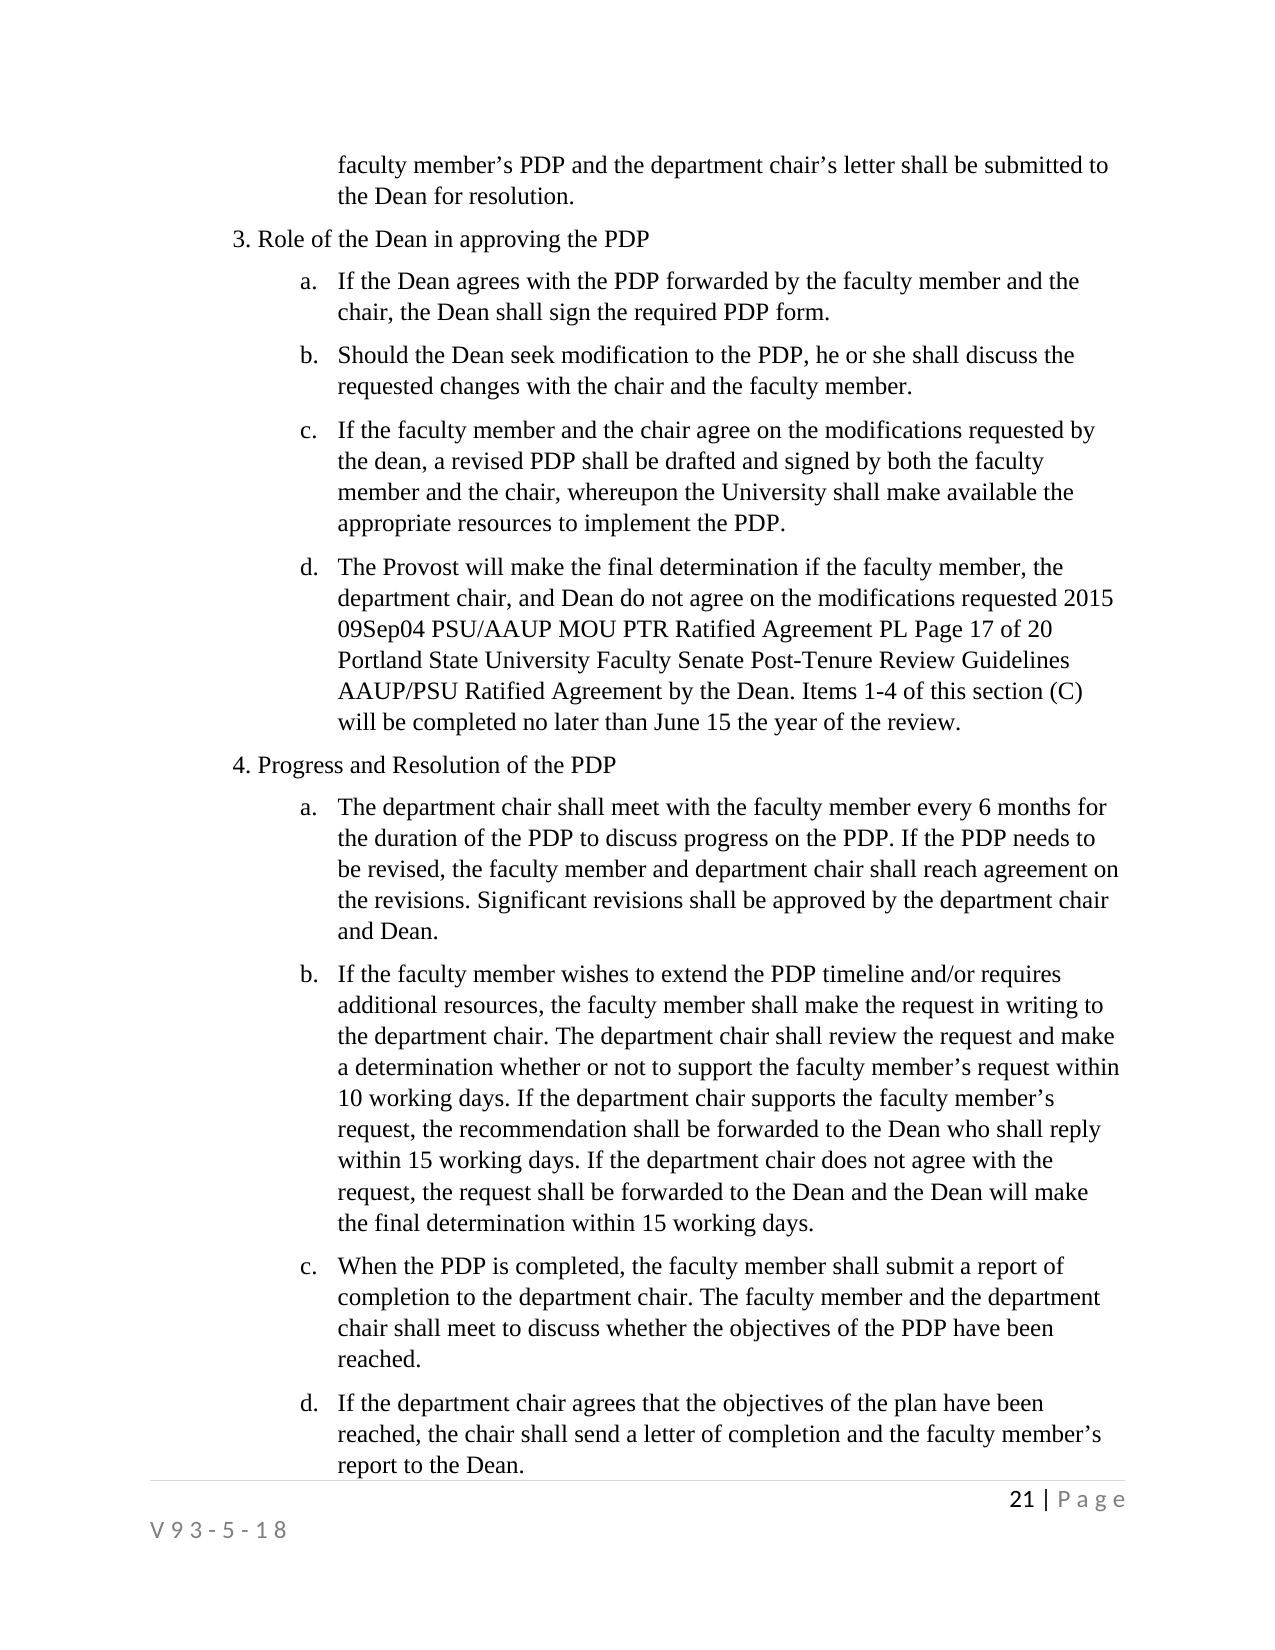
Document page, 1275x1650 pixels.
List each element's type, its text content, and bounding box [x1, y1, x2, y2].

list The department chair shall meet with the faculty member every 6 months for the duration of the PDP to discuss progress on the PDP. If the PDP needs to be revised, the faculty member and department chair shall reach agreement on the revisions. Significant revisions shall be approved by the department chair and Dean. [300, 792, 1125, 944]
list Should the Dean seek modification to the PDP, he or she shall discuss the requested changes with the chair and the faculty member. [300, 340, 1125, 400]
list If the Dean agrees with the PDP forwarded by the faculty member and the chair, the Dean shall sign the required PDP form. [300, 266, 1125, 326]
list If the faculty member and the chair agree on the modifications requested by the dean, a revised PDP shall be drafted and signed by both the faculty member and the chair, whereupon the University shall make available the appropriate resources to implement the PDP. [300, 415, 1125, 537]
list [300, 150, 1125, 210]
list 3. Role of the Dean in approving the PDP [232, 224, 1125, 253]
list The Provost will make the final determination if the faculty member, the department chair, and Dean do not agree on the modifications requested 2015 09Sep04 PSU/AAUP MOU PTR Ratified Agreement PL Page 17 of 20 Portland State University Faculty Senate Post-Tenure Review Guidelines AAUP/PSU Ratified Agreement by the Dean. Items 1-4 of this section (C) will be completed no later than June 15 the year of the review. [300, 552, 1125, 736]
list If the faculty member wishes to extend the PDP timeline and/or requires additional resources, the faculty member shall make the request in writing to the department chair. The department chair shall review the request and make a determination whether or not to support the faculty member’s request within 10 working days. If the department chair supports the faculty member’s request, the recommendation shall be forwarded to the Dean who shall reply within 15 working days. If the department chair does not agree with the request, the request shall be forwarded to the Dean and the Dean will make the final determination within 15 working days. [300, 959, 1125, 1236]
list 4. Progress and Resolution of the PDP [232, 750, 1125, 779]
list When the PDP is completed, the faculty member shall submit a report of completion to the department chair. The faculty member and the department chair shall meet to discuss whether the objectives of the PDP have been reached. [300, 1251, 1125, 1373]
list If the department chair agrees that the objectives of the plan have been reached, the chair shall send a letter of completion and the faculty member’s report to the Dean. [300, 1388, 1125, 1479]
